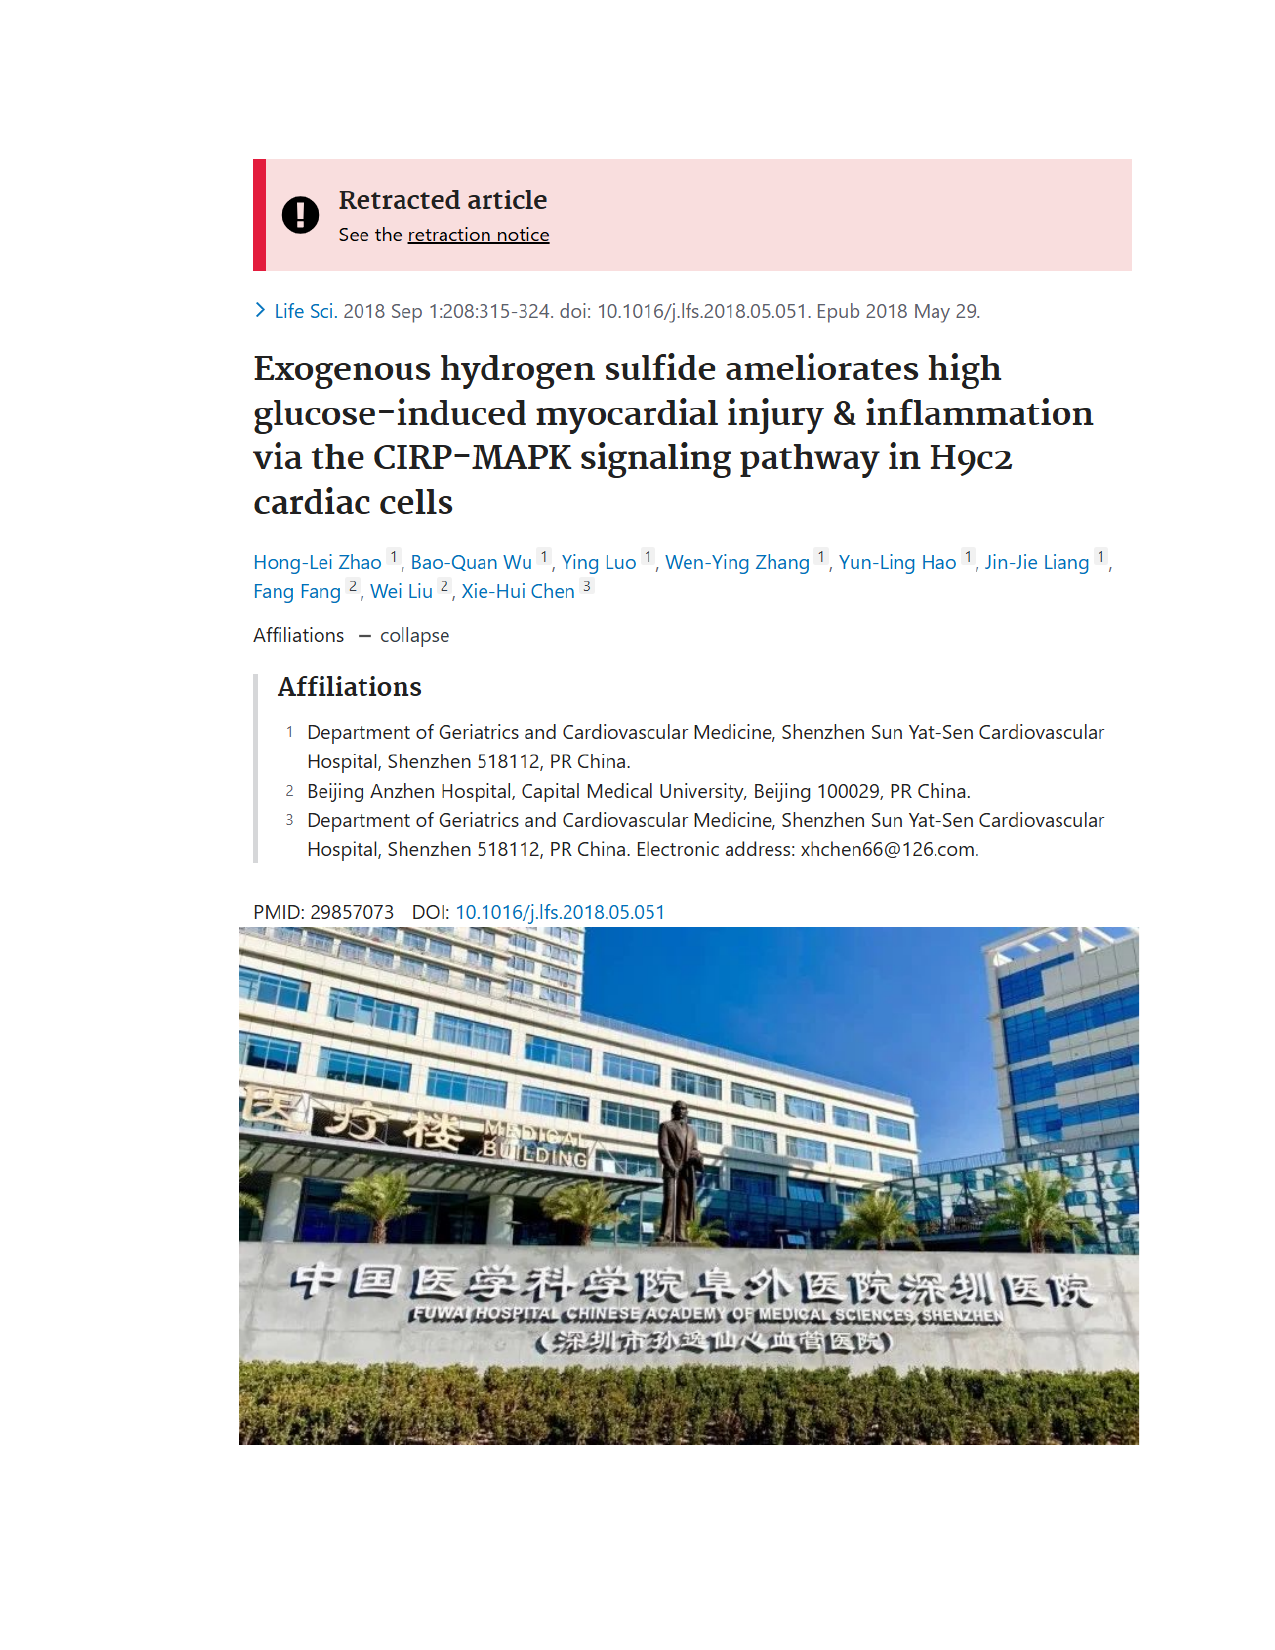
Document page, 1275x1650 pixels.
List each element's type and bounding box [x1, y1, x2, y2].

picture [239, 150, 1140, 1445]
